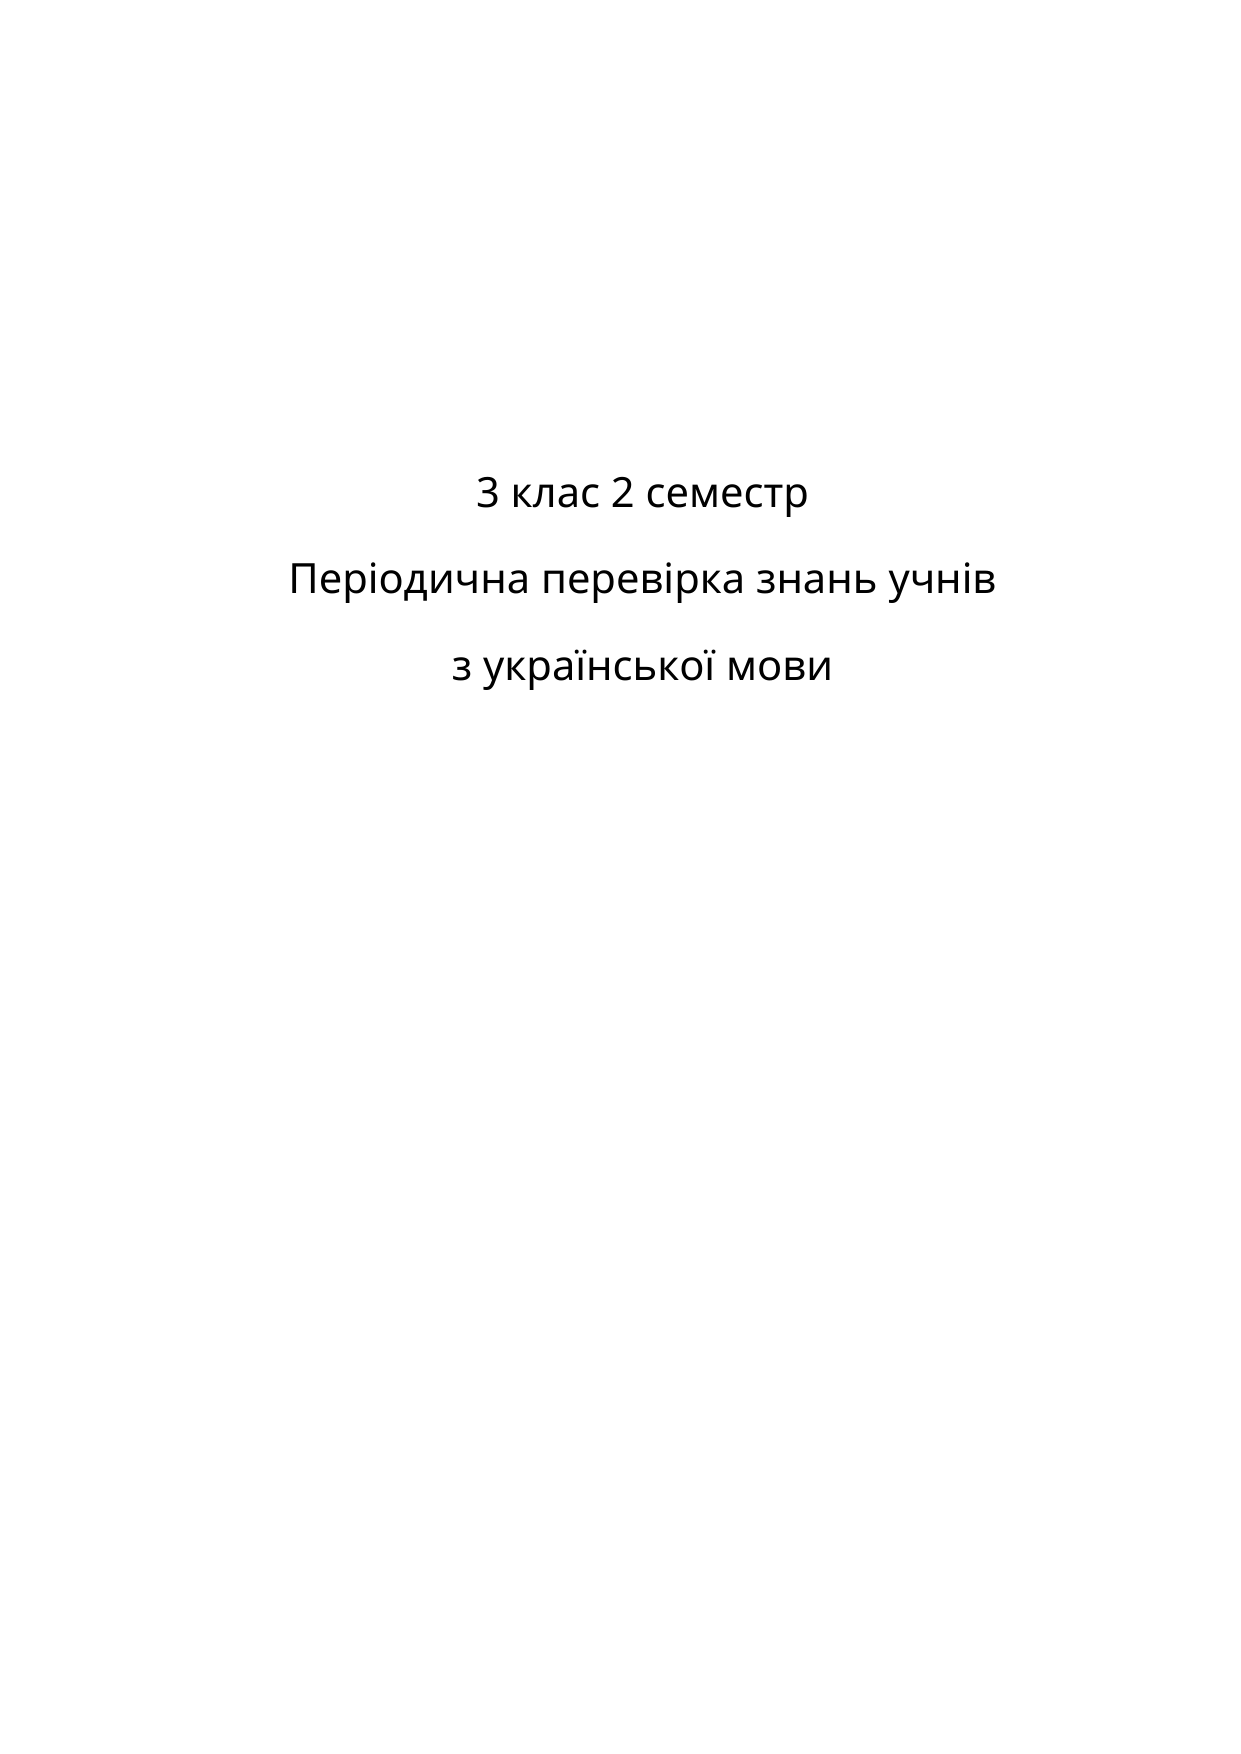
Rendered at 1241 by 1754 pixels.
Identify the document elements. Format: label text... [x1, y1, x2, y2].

text з української мови [133, 635, 1152, 692]
text Періодична перевірка знань учнів [133, 549, 1152, 606]
text 3 клас 2 семестр [133, 463, 1152, 520]
